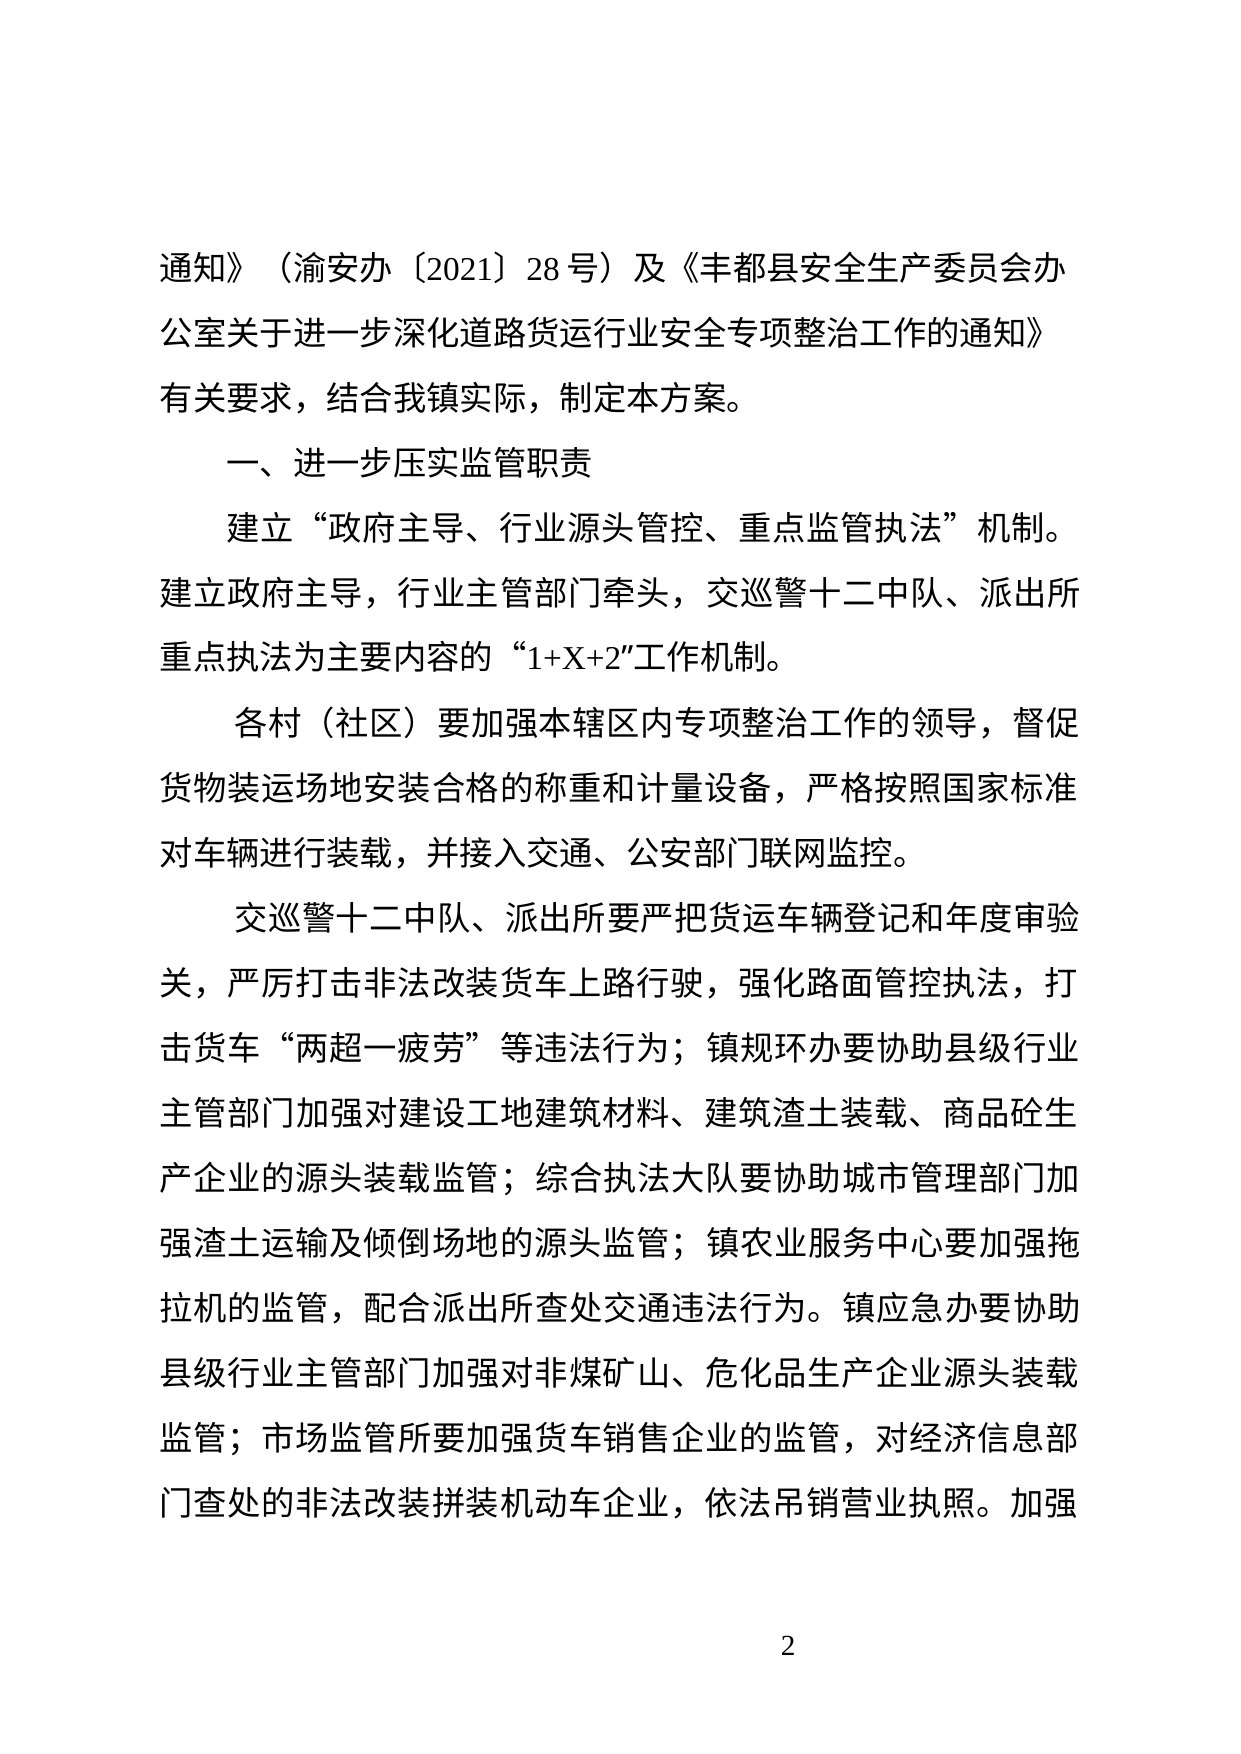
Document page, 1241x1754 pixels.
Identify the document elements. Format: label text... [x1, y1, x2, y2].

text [159, 883, 1081, 1533]
text 建立“政府主导、行业源头管控、重点监管执法”机制。建立政府主导，行业主管部门牵头，交巡警十二中队、派出所重点执法为主要内容的“1+X+2”工作机制。 [159, 493, 1081, 688]
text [159, 233, 1081, 428]
text 各村（社区）要加强本辖区内专项整治工作的领导，督促货物装运场地安装合格的称重和计量设备，严格按照国家标准对车辆进行装载，并接入交通、公安部门联网监控。 [159, 688, 1081, 883]
text 一、进一步压实监管职责 [159, 428, 1081, 493]
